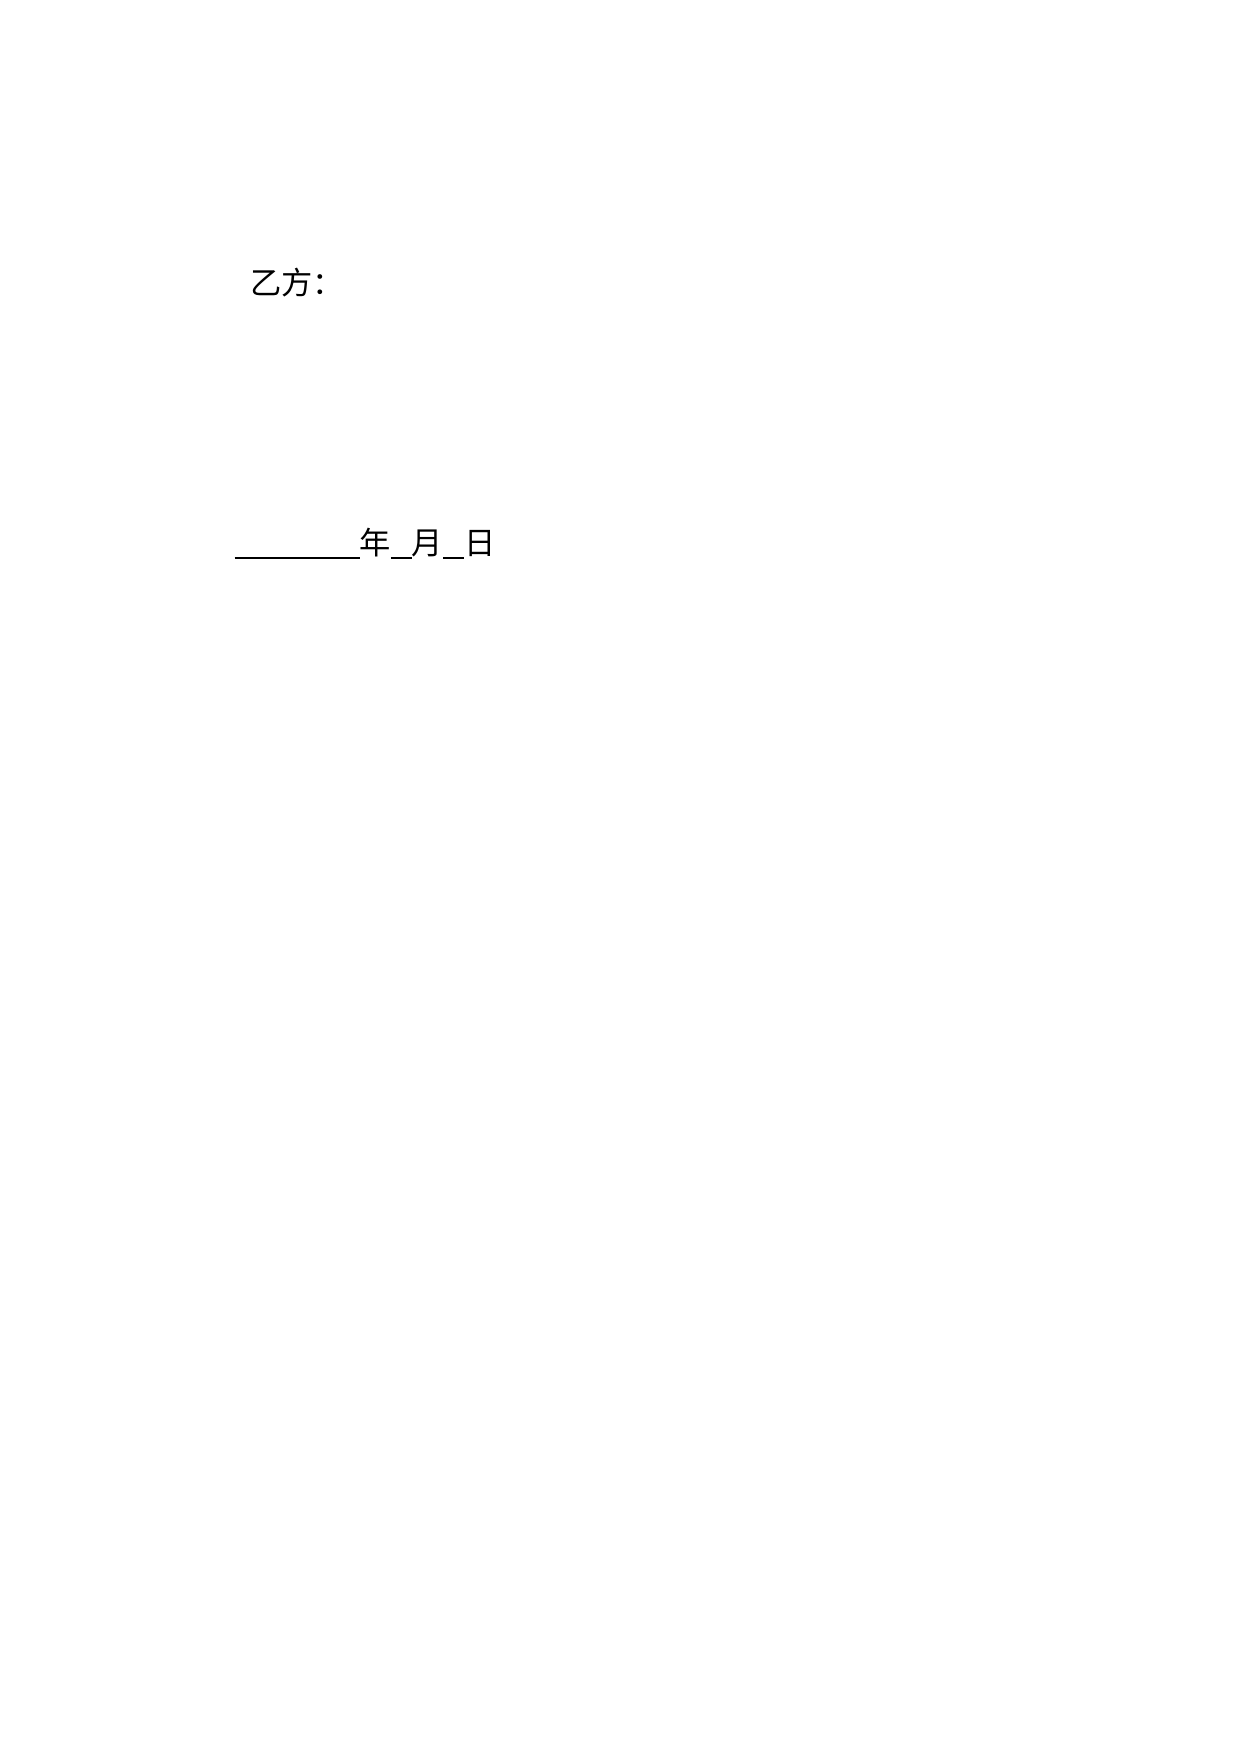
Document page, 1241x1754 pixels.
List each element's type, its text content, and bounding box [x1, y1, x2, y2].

text 年 月 日 [187, 508, 1053, 573]
text 乙方： [187, 248, 1053, 313]
